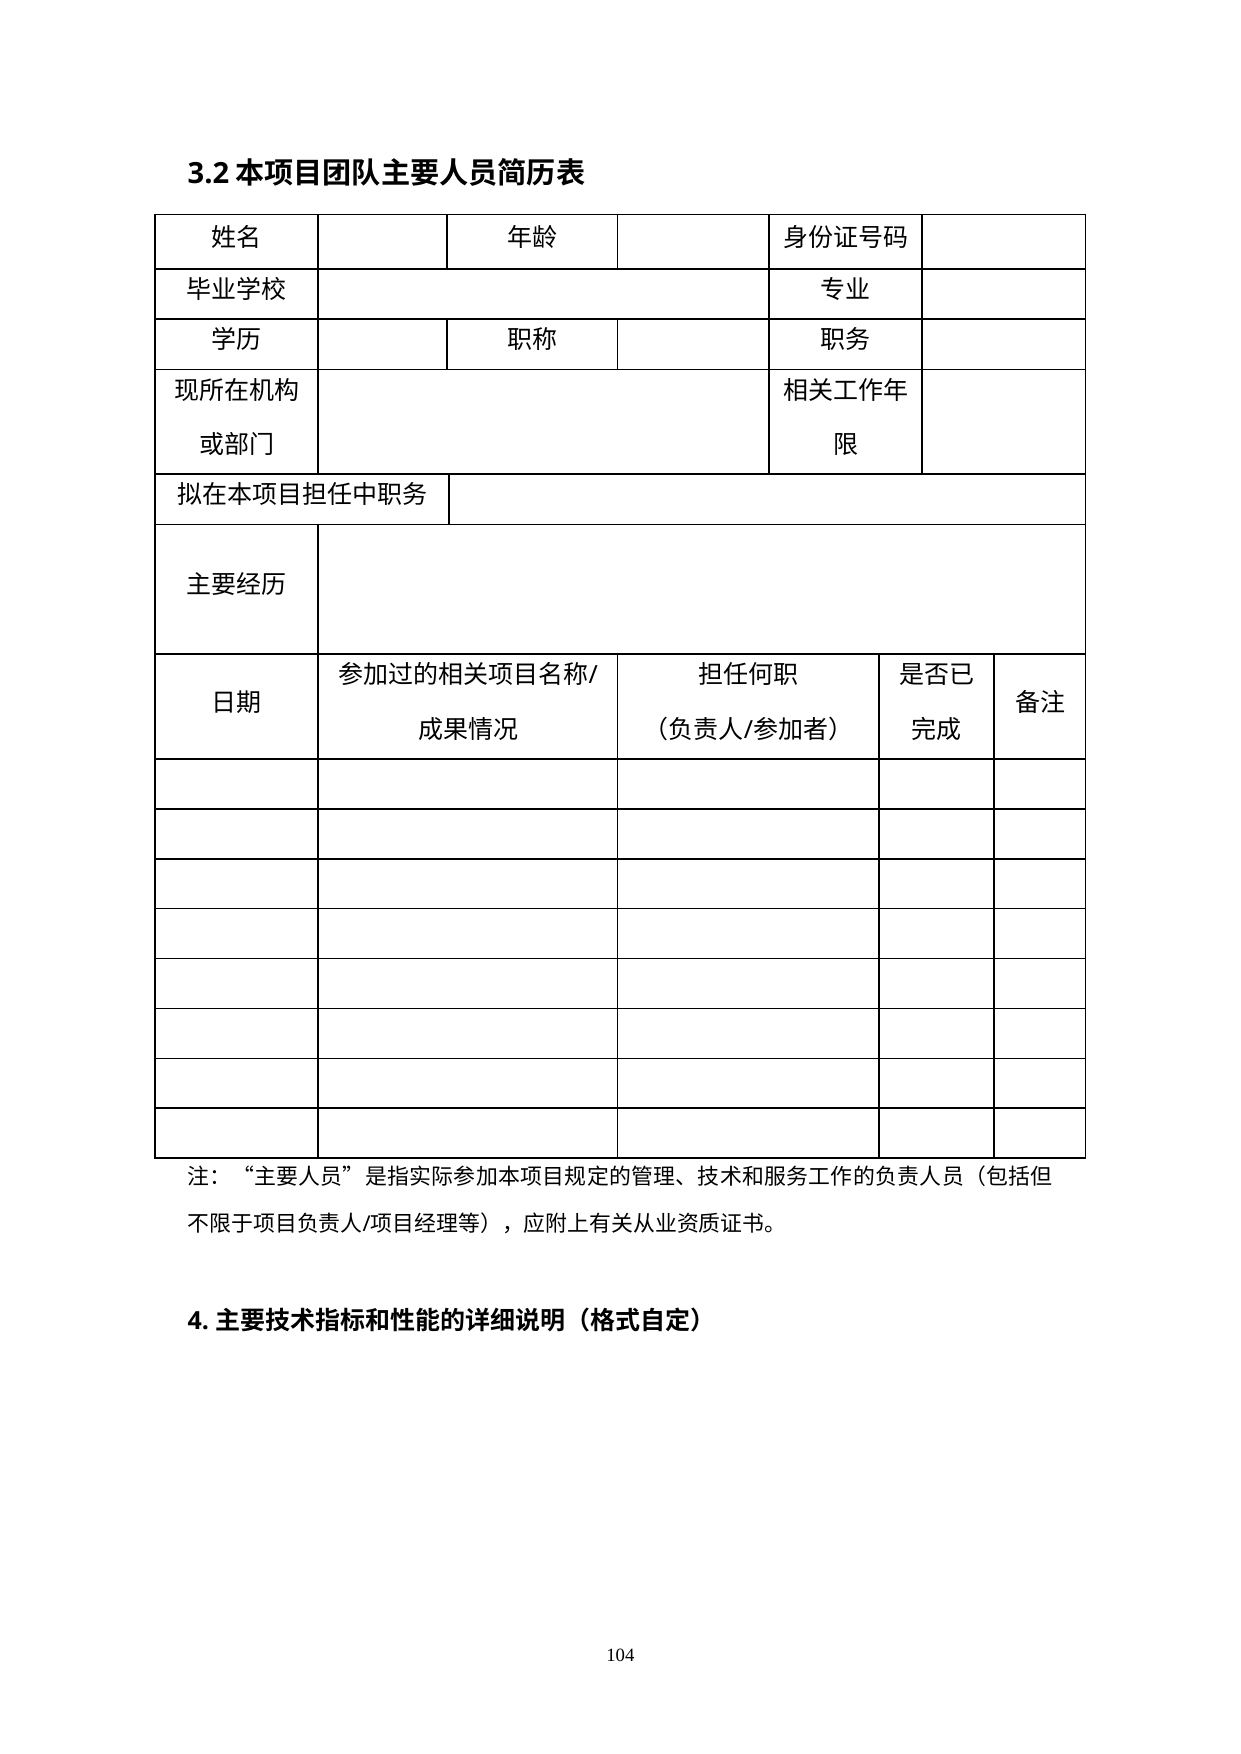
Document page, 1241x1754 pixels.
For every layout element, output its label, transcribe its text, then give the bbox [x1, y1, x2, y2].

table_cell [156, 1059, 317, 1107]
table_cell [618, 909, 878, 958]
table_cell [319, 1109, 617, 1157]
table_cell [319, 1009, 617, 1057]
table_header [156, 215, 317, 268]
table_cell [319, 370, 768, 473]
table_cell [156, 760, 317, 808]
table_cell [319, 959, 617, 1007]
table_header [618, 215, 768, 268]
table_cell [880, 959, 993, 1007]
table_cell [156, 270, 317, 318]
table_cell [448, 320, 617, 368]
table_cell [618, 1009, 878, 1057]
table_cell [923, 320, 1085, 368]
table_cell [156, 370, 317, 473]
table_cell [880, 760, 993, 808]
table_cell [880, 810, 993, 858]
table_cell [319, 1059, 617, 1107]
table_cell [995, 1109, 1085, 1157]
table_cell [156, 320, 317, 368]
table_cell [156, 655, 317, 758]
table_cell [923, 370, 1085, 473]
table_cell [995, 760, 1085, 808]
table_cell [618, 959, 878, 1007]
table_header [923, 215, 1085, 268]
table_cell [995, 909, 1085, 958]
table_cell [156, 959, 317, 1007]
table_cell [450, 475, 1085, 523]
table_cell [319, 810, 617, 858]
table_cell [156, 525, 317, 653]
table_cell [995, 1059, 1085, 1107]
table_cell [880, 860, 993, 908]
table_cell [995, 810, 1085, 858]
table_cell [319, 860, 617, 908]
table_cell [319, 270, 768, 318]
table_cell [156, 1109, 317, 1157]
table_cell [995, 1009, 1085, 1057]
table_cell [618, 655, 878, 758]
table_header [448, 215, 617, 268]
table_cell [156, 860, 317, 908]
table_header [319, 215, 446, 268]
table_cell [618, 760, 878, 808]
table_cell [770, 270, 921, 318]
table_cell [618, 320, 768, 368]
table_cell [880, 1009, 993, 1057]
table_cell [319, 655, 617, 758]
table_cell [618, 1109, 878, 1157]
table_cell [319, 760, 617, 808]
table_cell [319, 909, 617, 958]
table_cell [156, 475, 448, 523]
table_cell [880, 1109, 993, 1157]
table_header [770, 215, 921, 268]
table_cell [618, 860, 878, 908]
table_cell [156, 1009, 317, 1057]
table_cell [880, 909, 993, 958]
text 注：“主要人员”是指实际参加本项目规定的管理、技术和服务工作的负责人员（包括但不限于项目负责人/项目经理等），应附上有关从业资质证书。 [187, 1159, 1053, 1238]
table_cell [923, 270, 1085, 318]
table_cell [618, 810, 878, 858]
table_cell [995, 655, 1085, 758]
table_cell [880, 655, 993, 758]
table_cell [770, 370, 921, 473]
subtitle 4. 主要技术指标和性能的详细说明（格式自定） [187, 1301, 1053, 1337]
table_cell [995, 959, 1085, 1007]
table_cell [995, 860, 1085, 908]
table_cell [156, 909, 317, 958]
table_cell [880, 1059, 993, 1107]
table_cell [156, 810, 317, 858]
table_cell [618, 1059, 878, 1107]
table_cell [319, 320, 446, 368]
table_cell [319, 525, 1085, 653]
text 3.2本项目团队主要人员简历表 [187, 150, 1053, 192]
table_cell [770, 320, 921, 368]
